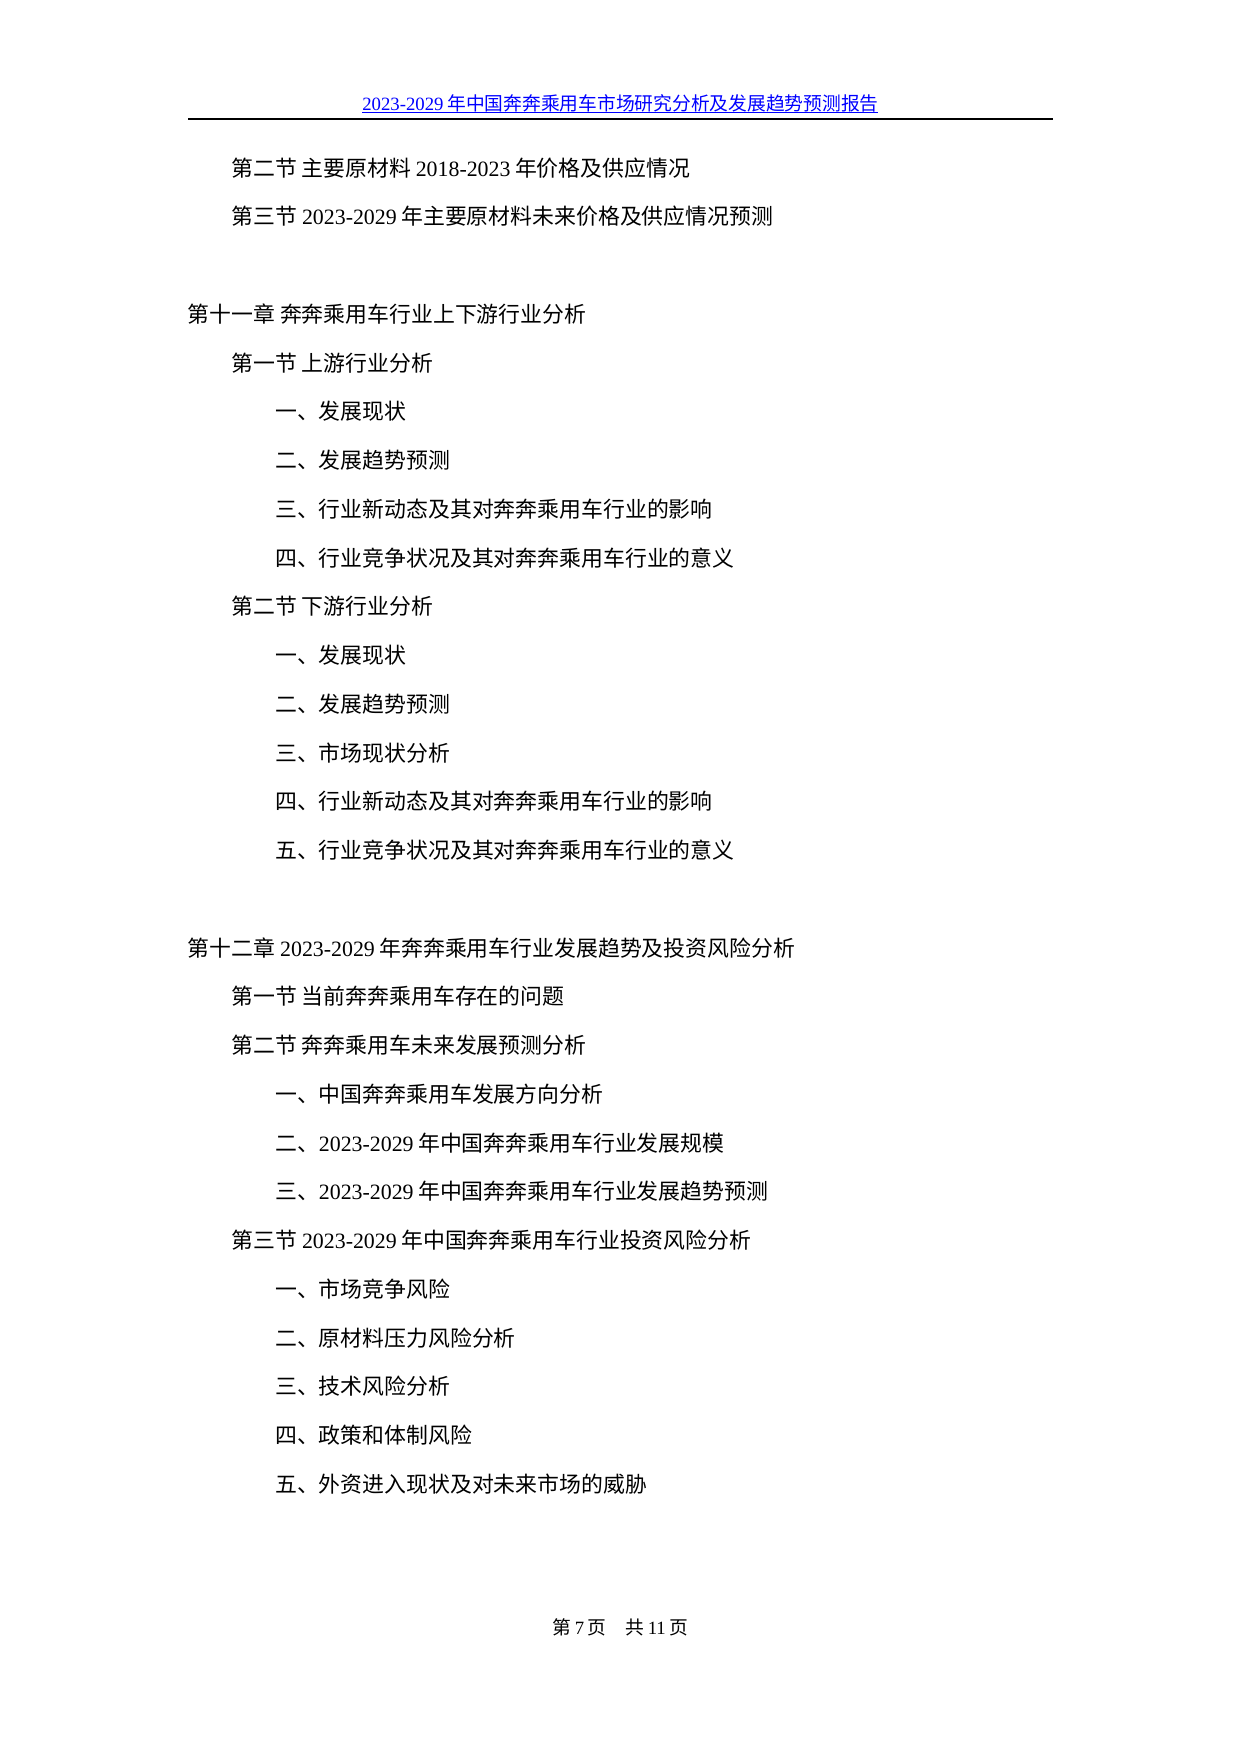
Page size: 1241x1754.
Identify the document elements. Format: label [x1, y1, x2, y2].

text [187, 150, 1053, 1499]
